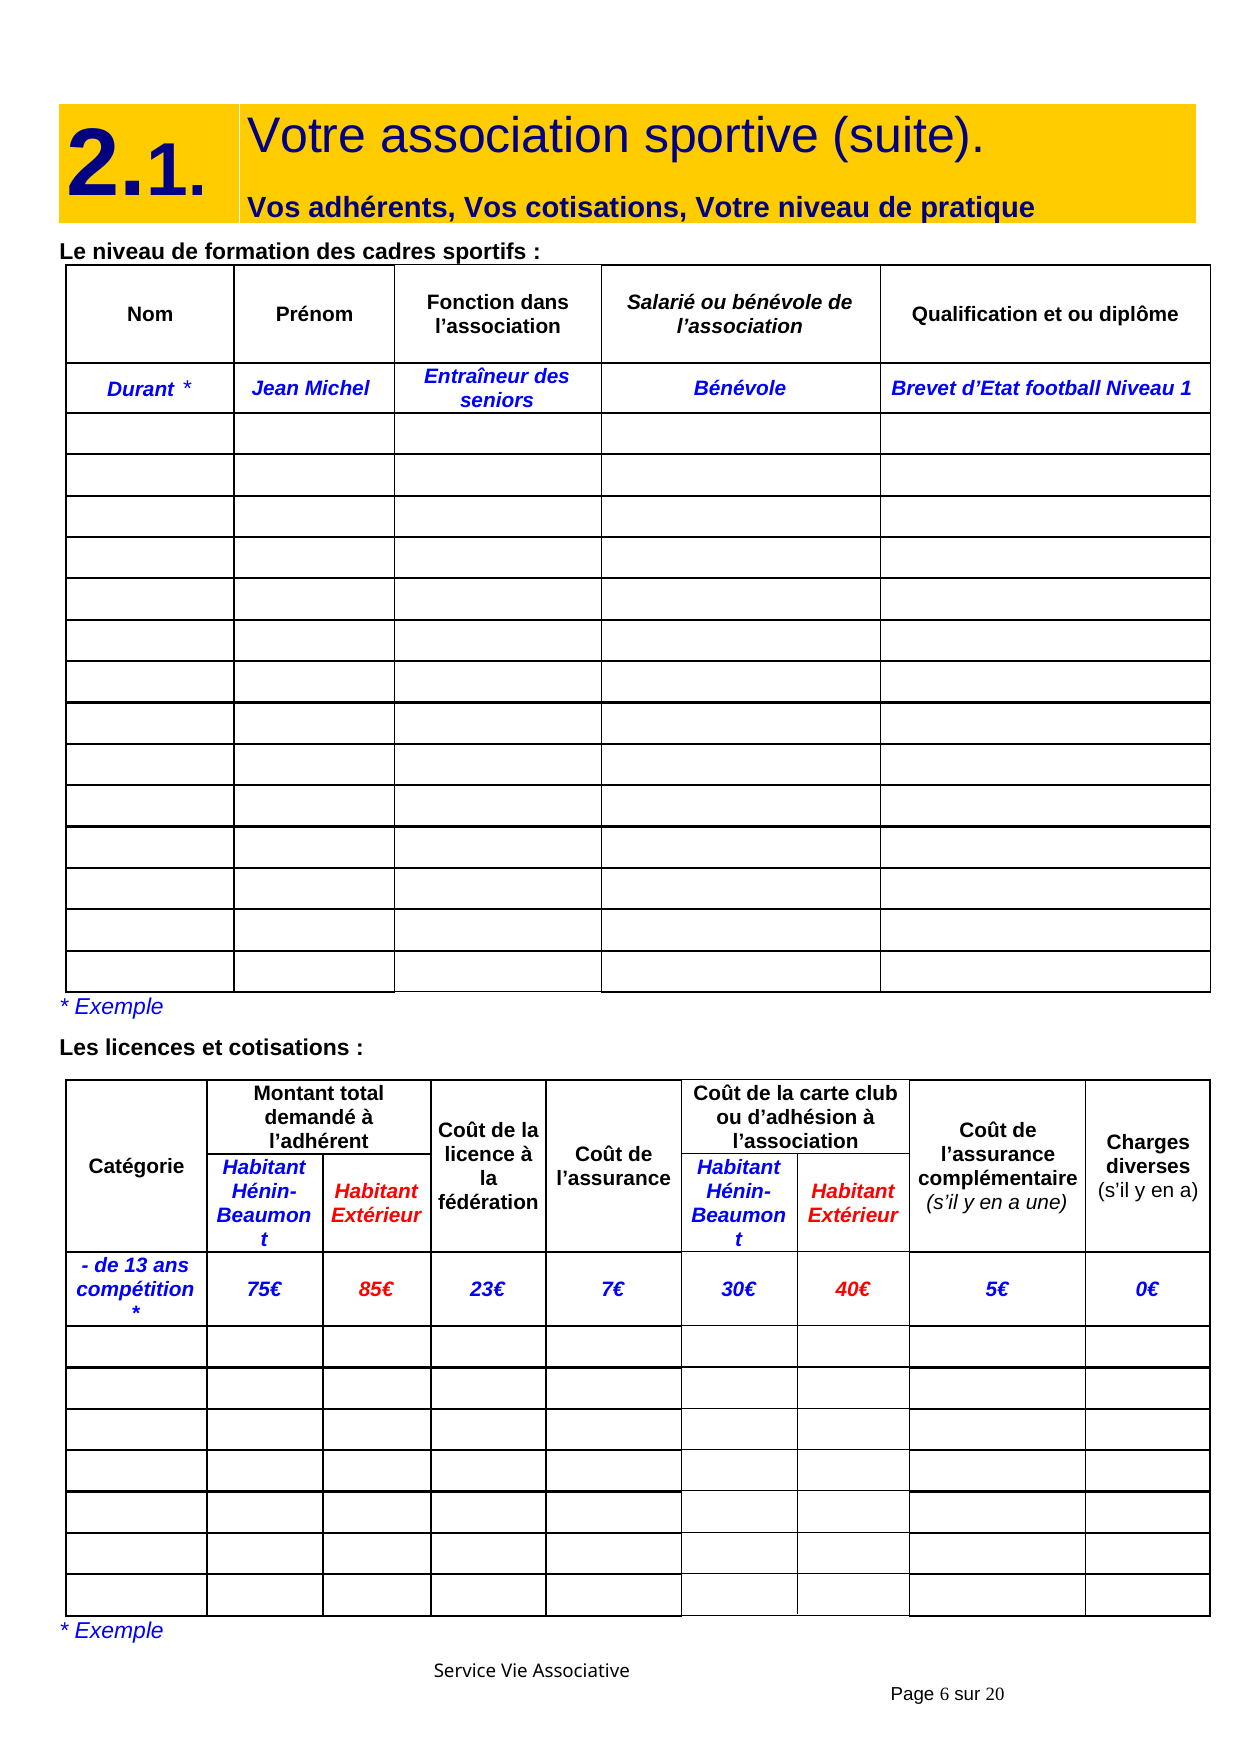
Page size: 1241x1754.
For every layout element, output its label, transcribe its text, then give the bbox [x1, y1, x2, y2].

text * Exemple [59, 993, 1181, 1019]
table_cell Habitant Hénin-Beaumont [208, 1155, 322, 1251]
table_cell Jean Michel [235, 364, 394, 412]
table_cell [547, 1493, 681, 1532]
table_cell [881, 952, 1210, 991]
table_cell [235, 579, 394, 619]
table_cell [910, 1451, 1085, 1490]
table_cell [67, 1369, 206, 1408]
text * Exemple [59, 1617, 1181, 1643]
table_cell [602, 910, 880, 949]
table_cell [910, 1493, 1085, 1532]
table_cell [67, 1493, 206, 1532]
table_cell [432, 1575, 545, 1614]
table_header Prénom [235, 266, 394, 362]
table_cell [881, 455, 1210, 494]
table_cell [67, 952, 233, 991]
table_cell [235, 910, 394, 949]
table_cell [395, 910, 601, 949]
table_cell [881, 538, 1210, 577]
table_cell [235, 621, 394, 660]
table_cell [910, 1327, 1085, 1366]
table_cell [324, 1575, 430, 1614]
table_cell [324, 1534, 430, 1573]
table_cell [67, 704, 233, 743]
table_cell [208, 1451, 322, 1490]
table_cell [67, 538, 233, 577]
table_cell [547, 1451, 681, 1490]
table_cell [547, 1575, 681, 1614]
table_cell [67, 828, 233, 867]
table_cell [432, 1327, 545, 1366]
table_cell [682, 1450, 797, 1490]
table_cell [1086, 1410, 1209, 1449]
table_cell Brevet d’Etat football Niveau 1 [881, 364, 1210, 412]
table_cell 7€ [547, 1253, 681, 1325]
table_cell [798, 1326, 909, 1366]
table_cell [602, 745, 880, 784]
table_cell [881, 662, 1210, 701]
table_cell [432, 1369, 545, 1408]
table_cell [682, 1409, 797, 1449]
table_cell [324, 1410, 430, 1449]
table_cell [682, 1533, 797, 1573]
table_cell [910, 1369, 1085, 1408]
table_cell [602, 828, 880, 867]
table_cell [1086, 1575, 1209, 1614]
table_cell Habitant Extérieur [798, 1154, 909, 1251]
table_cell 23€ [432, 1253, 545, 1325]
table_cell [602, 538, 880, 577]
table_cell [602, 497, 880, 536]
table_cell [432, 1451, 545, 1490]
table_cell [881, 621, 1210, 660]
table_cell [395, 455, 601, 494]
table_cell [547, 1369, 681, 1408]
table_cell 75€ [208, 1253, 322, 1325]
table_cell [235, 828, 394, 867]
table_cell [602, 869, 880, 908]
table_cell [798, 1409, 909, 1449]
table_cell [208, 1575, 322, 1614]
table_cell [67, 910, 233, 949]
table_cell [682, 1368, 797, 1408]
table_cell [395, 786, 601, 825]
table_cell [798, 1533, 909, 1573]
table_cell [395, 869, 601, 908]
table_cell [881, 869, 1210, 908]
table_cell Votre association sportive (suite). Vos adhérents, Vos cotisations, Votre niveau de pratique [240, 104, 1196, 223]
table_cell [602, 786, 880, 825]
table_cell [547, 1410, 681, 1449]
table_header Salarié ou bénévole de l’association [602, 266, 880, 362]
table_cell [1086, 1451, 1209, 1490]
table_cell [67, 414, 233, 453]
table_cell [67, 1534, 206, 1573]
table_cell [395, 828, 601, 867]
table_cell [235, 662, 394, 701]
table_cell Habitant Extérieur [324, 1155, 430, 1251]
table_cell [1086, 1327, 1209, 1366]
table_cell [208, 1493, 322, 1532]
table_cell [602, 455, 880, 494]
table_cell [208, 1327, 322, 1366]
table_header Qualification et ou diplôme [881, 266, 1210, 362]
table_cell [324, 1369, 430, 1408]
table_cell [547, 1534, 681, 1573]
table_cell [395, 621, 601, 660]
table_cell [67, 786, 233, 825]
table_cell [324, 1451, 430, 1490]
table_cell [547, 1327, 681, 1366]
table_header Coût de l’assurance complémentaire (s’il y en a une) [910, 1081, 1085, 1251]
table_cell [395, 952, 601, 991]
table_cell [910, 1575, 1085, 1614]
table_cell [235, 869, 394, 908]
table_cell [881, 497, 1210, 536]
table_cell [67, 455, 233, 494]
table_cell [67, 1451, 206, 1490]
table_cell [602, 952, 880, 991]
table_cell [208, 1369, 322, 1408]
table_cell [682, 1491, 797, 1532]
table_cell [1086, 1493, 1209, 1532]
table_cell [602, 704, 880, 743]
table_cell [881, 579, 1210, 619]
table_cell [602, 662, 880, 701]
table_cell Habitant Hénin-Beaumont [682, 1154, 797, 1251]
table_header Catégorie [67, 1081, 206, 1251]
table_cell [798, 1574, 909, 1614]
table_cell [881, 828, 1210, 867]
table_cell 5€ [910, 1253, 1085, 1325]
table_cell [235, 786, 394, 825]
table_cell [235, 538, 394, 577]
table_cell [208, 1410, 322, 1449]
table_cell [395, 579, 601, 619]
table_cell [67, 497, 233, 536]
table_cell [1086, 1534, 1209, 1573]
table_cell [881, 910, 1210, 949]
table_cell [881, 786, 1210, 825]
table_cell [67, 1410, 206, 1449]
table_cell [798, 1450, 909, 1490]
table_cell - de 13 ans compétition* [67, 1253, 206, 1325]
table_header Charges diverses (s’il y en a) [1086, 1081, 1209, 1251]
table_header Fonction dans l’association [395, 265, 601, 362]
table_cell [67, 1327, 206, 1366]
table_cell [881, 704, 1210, 743]
table_cell Bénévole [602, 364, 880, 412]
table_cell [67, 621, 233, 660]
table_cell [395, 414, 601, 453]
table_cell [432, 1493, 545, 1532]
table_cell [67, 579, 233, 619]
table_cell Entraîneur des seniors [395, 364, 601, 412]
table_cell [324, 1327, 430, 1366]
table_cell [235, 497, 394, 536]
table_cell [432, 1410, 545, 1449]
table_cell 85€ [324, 1253, 430, 1325]
table_cell [432, 1534, 545, 1573]
table_cell [881, 745, 1210, 784]
table_cell [235, 455, 394, 494]
table_cell [602, 621, 880, 660]
table_header Montant total demandé à l’adhérent [208, 1081, 430, 1153]
table_cell [602, 414, 880, 453]
table_cell [324, 1493, 430, 1532]
table_cell 40€ [798, 1252, 909, 1325]
table_cell [235, 414, 394, 453]
table_cell [682, 1574, 797, 1614]
table_cell [881, 414, 1210, 453]
table_cell [1086, 1369, 1209, 1408]
table_cell [395, 662, 601, 701]
text Les licences et cotisations : [59, 1034, 1181, 1060]
table_cell 2.1. [59, 104, 239, 223]
table_header Coût de la licence à la fédération [432, 1081, 545, 1251]
table_cell [67, 1575, 206, 1614]
table_cell [395, 704, 601, 743]
text Le niveau de formation des cadres sportifs : [59, 238, 1181, 264]
table_cell [395, 745, 601, 784]
table_header Nom [67, 266, 233, 362]
table_cell [235, 745, 394, 784]
table_header Coût de l’assurance [547, 1081, 681, 1251]
table_cell [602, 579, 880, 619]
table_cell [235, 952, 394, 991]
table_cell [395, 497, 601, 536]
table_cell [235, 704, 394, 743]
table_cell [67, 662, 233, 701]
table_cell [910, 1410, 1085, 1449]
table_cell [798, 1491, 909, 1532]
table_cell 30€ [682, 1252, 797, 1325]
table_cell Durant * [67, 364, 233, 412]
table_cell [67, 869, 233, 908]
table_cell [208, 1534, 322, 1573]
table_cell [798, 1368, 909, 1408]
table_cell [682, 1326, 797, 1366]
table_cell 0€ [1086, 1253, 1209, 1325]
table_header Coût de la carte club ou d’adhésion à l’association [682, 1080, 909, 1153]
table_cell [67, 745, 233, 784]
table_cell [910, 1534, 1085, 1573]
table_cell [395, 538, 601, 577]
